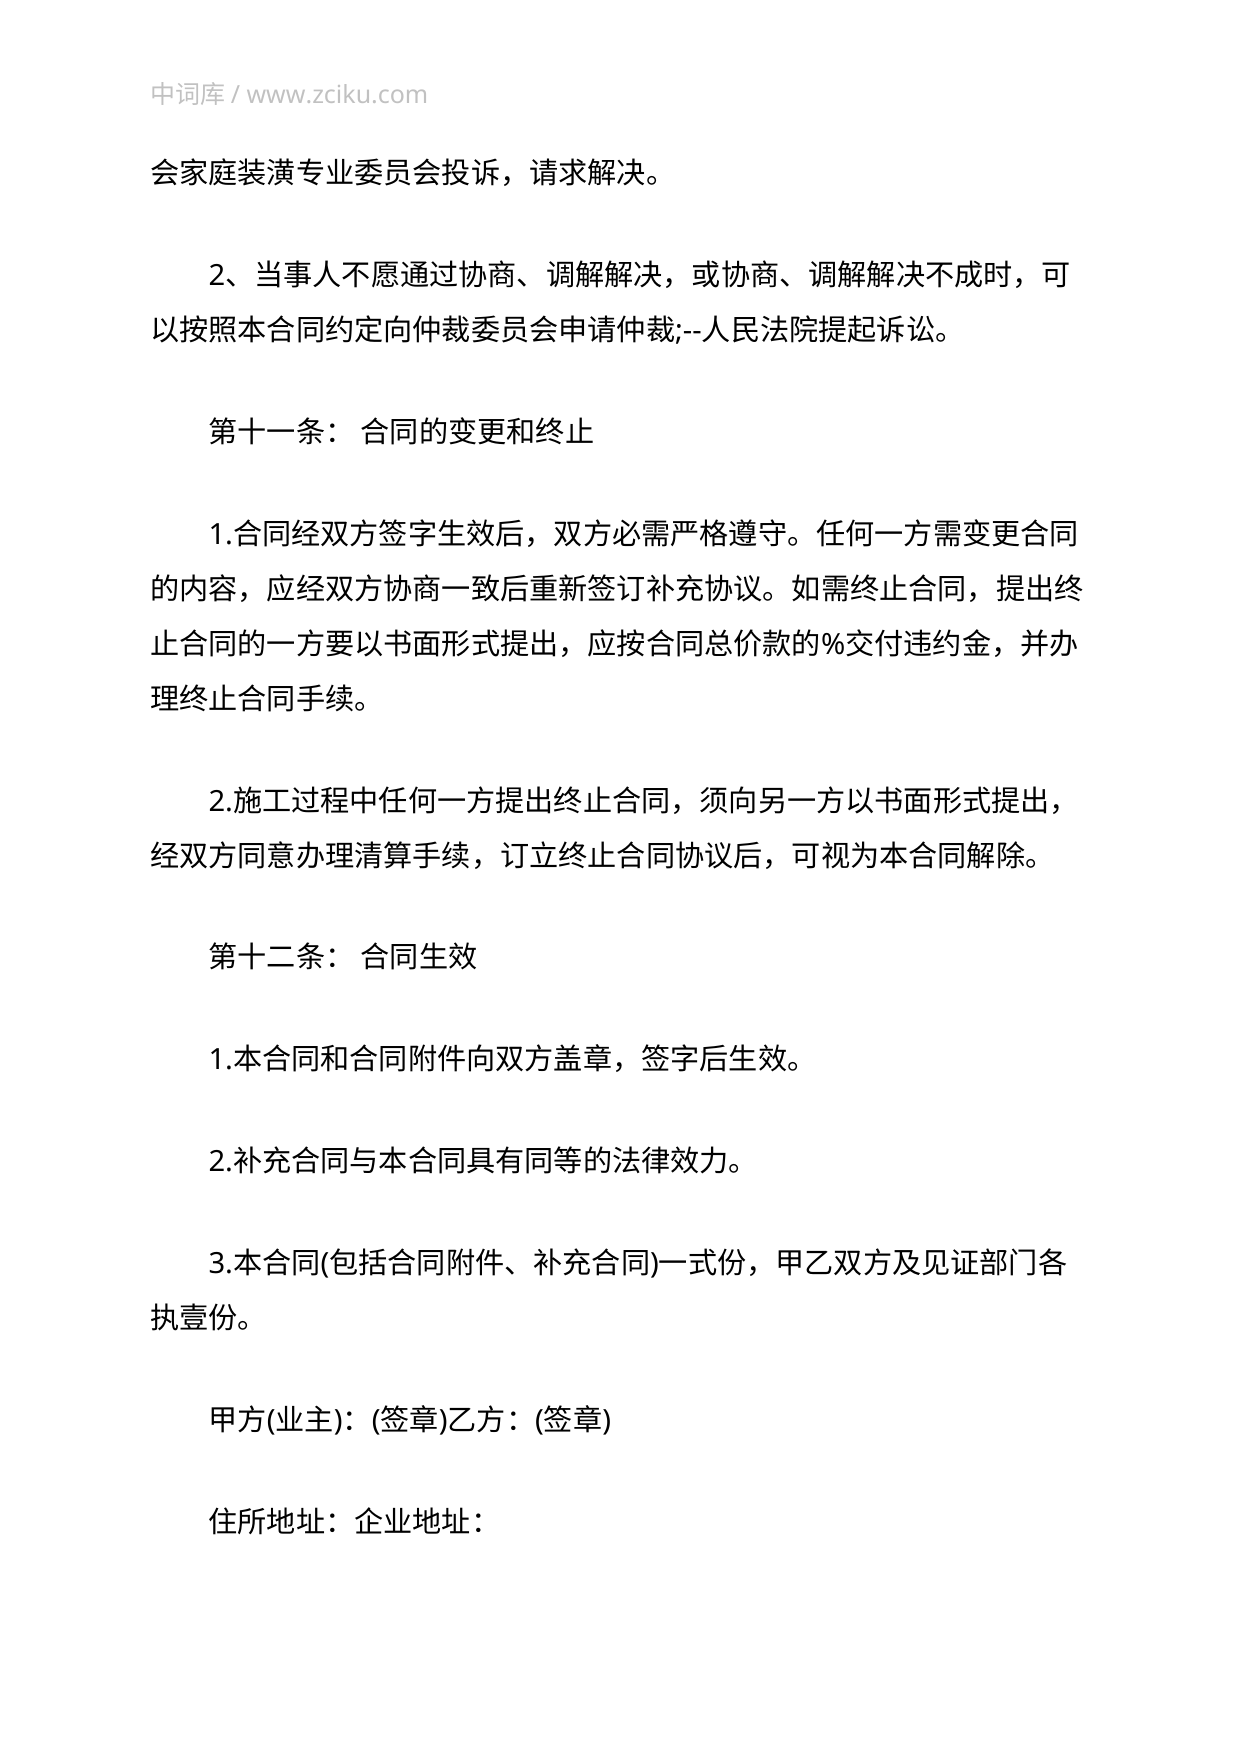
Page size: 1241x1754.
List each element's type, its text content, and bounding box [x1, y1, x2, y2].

text 第十二条： 合同生效 [150, 934, 1090, 976]
text 住所地址：企业地址： [150, 1498, 1090, 1541]
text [150, 150, 1090, 192]
text 2.施工过程中任何一方提出终止合同，须向另一方以书面形式提出，经双方同意办理清算手续，订立终止合同协议后，可视为本合同解除。 [150, 777, 1090, 874]
text 甲方(业主)：(签章)乙方：(签章) [150, 1396, 1090, 1439]
text 2、当事人不愿通过协商、调解解决，或协商、调解解决不成时，可以按照本合同约定向仲裁委员会申请仲裁;--人民法院提起诉讼。 [150, 252, 1090, 349]
text 1.合同经双方签字生效后，双方必需严格遵守。任何一方需变更合同的内容，应经双方协商一致后重新签订补充协议。如需终止合同，提出终止合同的一方要以书面形式提出，应按合同总价款的%交付违约金，并办理终止合同手续。 [150, 511, 1090, 718]
text 2.补充合同与本合同具有同等的法律效力。 [150, 1138, 1090, 1180]
text 1.本合同和合同附件向双方盖章，签字后生效。 [150, 1036, 1090, 1078]
text 第十一条： 合同的变更和终止 [150, 409, 1090, 451]
text 3.本合同(包括合同附件、补充合同)一式份，甲乙双方及见证部门各执壹份。 [150, 1240, 1090, 1337]
